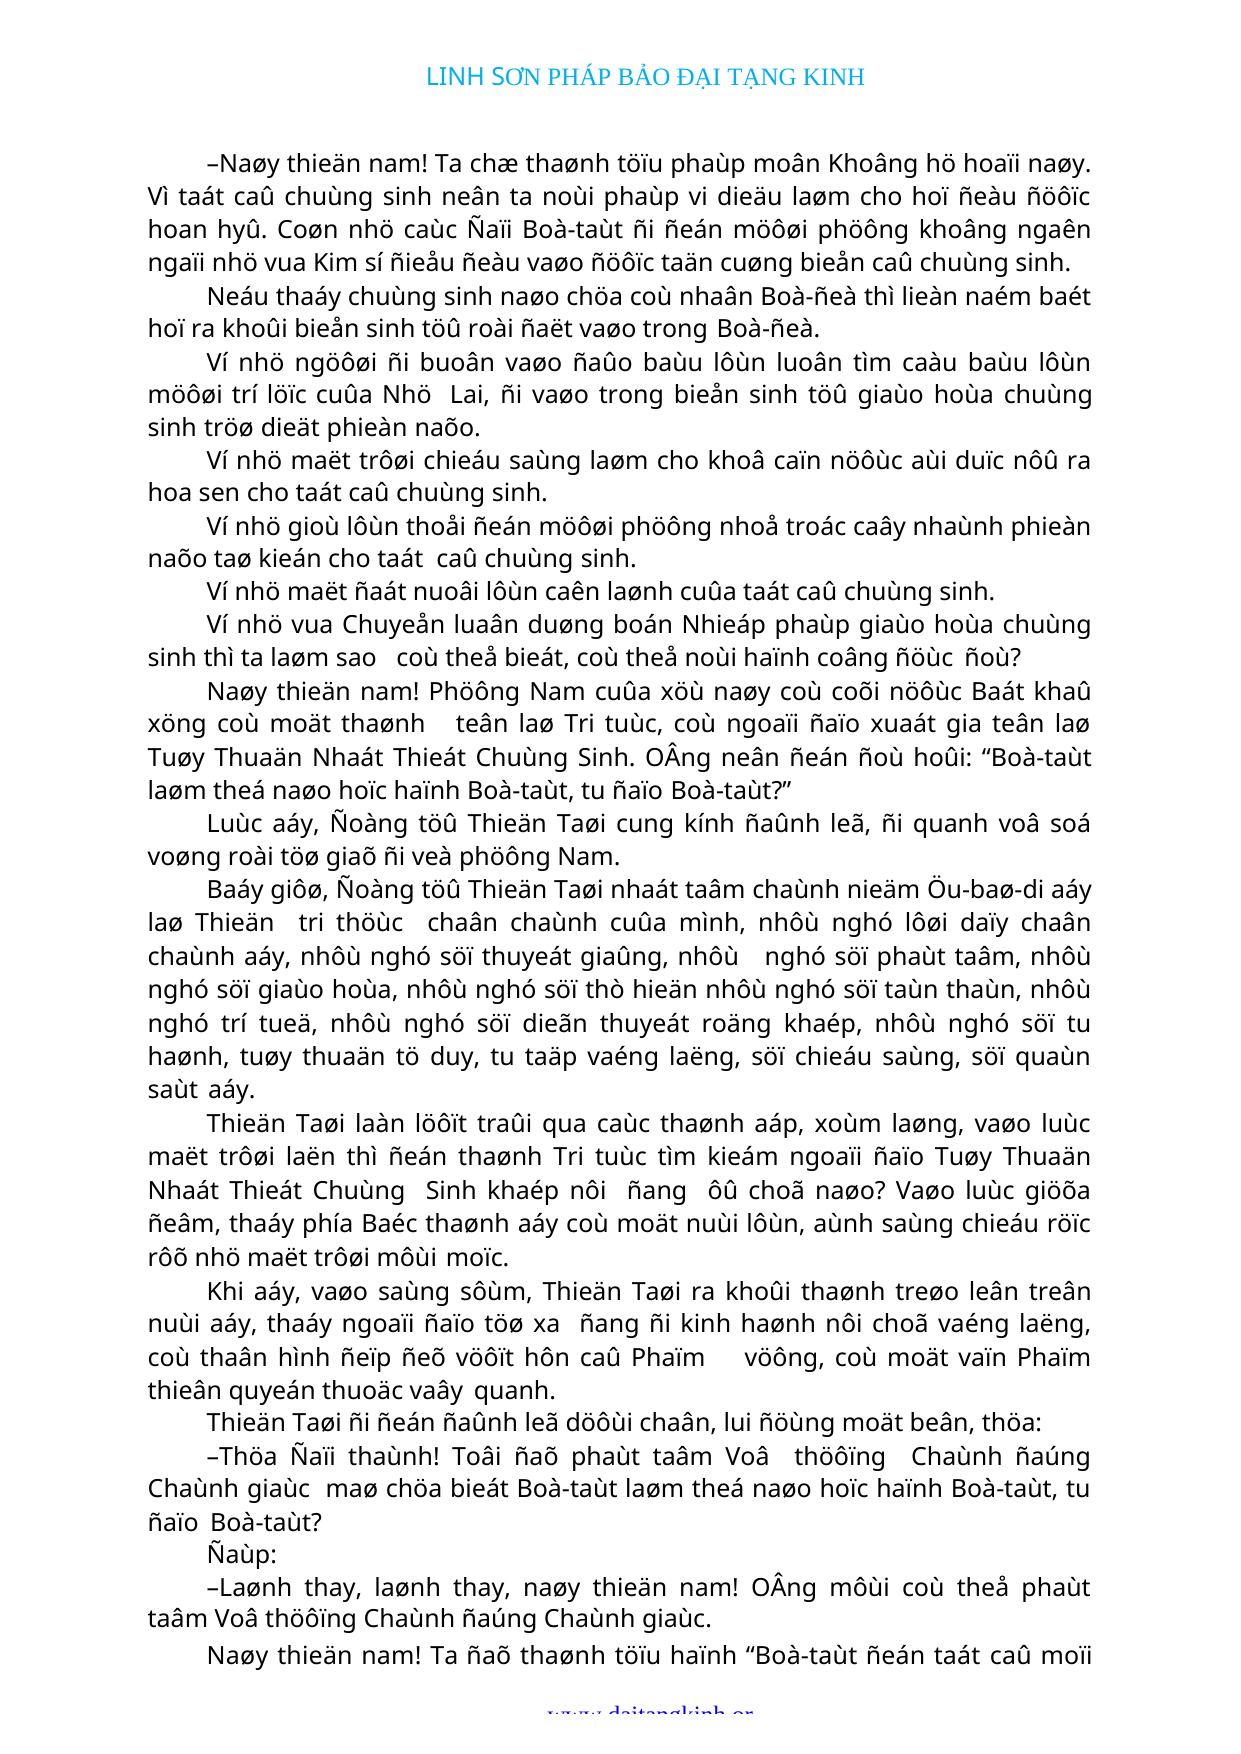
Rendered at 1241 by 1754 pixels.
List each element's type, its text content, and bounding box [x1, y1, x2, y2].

text Ví nhö maët ñaát nuoâi lôùn caên laønh cuûa taát caû chuùng sinh. [206, 575, 1105, 606]
text –Laønh thay, laønh thay, naøy thieän nam! OÂng môùi coù theå phaùt taâm Voâ thöôïng Chaùnh ñaúng Chaùnh giaùc. [147, 1570, 1092, 1635]
text Naøy thieän nam! Phöông Nam cuûa xöù naøy coù coõi nöôùc Baát khaû xöng coù moät thaønh teân laø Tri tuùc, coù ngoaïi ñaïo xuaát gia teân laø Tuøy Thuaän Nhaát Thieát Chuùng Sinh. OÂng neân ñeán ñoù hoûi: “Boà-taùt laøm theá naøo hoïc haïnh Boà-taùt, tu ñaïo Boà-taùt?” [147, 673, 1093, 807]
text Baáy giôø, Ñoàng töû Thieän Taøi nhaát taâm chaùnh nieäm Öu-baø-di aáy laø Thieän tri thöùc chaân chaùnh cuûa mình, nhôù nghó lôøi daïy chaân chaùnh aáy, nhôù nghó söï thuyeát giaûng, nhôù nghó söï phaùt taâm, nhôù nghó söï giaùo hoùa, nhôù nghó söï thò hieän nhôù nghó söï taùn thaùn, nhôù nghó trí tueä, nhôù nghó söï dieãn thuyeát roäng khaép, nhôù nghó söï tu haønh, tuøy thuaän tö duy, tu taäp vaéng laëng, söï chieáu saùng, söï quaùn saùt aáy. [147, 872, 1093, 1106]
text Khi aáy, vaøo saùng sôùm, Thieän Taøi ra khoûi thaønh treøo leân treân nuùi aáy, thaáy ngoaïi ñaïo töø xa ñang ñi kinh haønh nôi choã vaéng laëng, coù thaân hình ñeïp ñeõ vöôït hôn caû Phaïm vöông, coù moät vaïn Phaïm thieân quyeán thuoäc vaây quanh. [147, 1273, 1093, 1407]
text Ñaùp: [206, 1538, 1105, 1570]
text Ví nhö vua Chuyeån luaân duøng boán Nhieáp phaùp giaùo hoùa chuùng sinh thì ta laøm sao coù theå bieát, coù theå noùi haïnh coâng ñöùc ñoù? [147, 606, 1093, 673]
text –Thöa Ñaïi thaùnh! Toâi ñaõ phaùt taâm Voâ thöôïng Chaùnh ñaúng Chaùnh giaùc maø chöa bieát Boà-taùt laøm theá naøo hoïc haïnh Boà-taùt, tu ñaïo Boà-taùt? [147, 1438, 1093, 1538]
text Ví nhö maët trôøi chieáu saùng laøm cho khoâ caïn nöôùc aùi duïc nôû ra hoa sen cho taát caû chuùng sinh. [147, 444, 1092, 509]
text Neáu thaáy chuùng sinh naøo chöa coù nhaân Boà-ñeà thì lieàn naém baét hoï ra khoûi bieån sinh töû roài ñaët vaøo trong Boà-ñeà. [147, 279, 1092, 345]
text –Naøy thieän nam! Ta chæ thaønh töïu phaùp moân Khoâng hö hoaïi naøy. Vì taát caû chuùng sinh neân ta noùi phaùp vi dieäu laøm cho hoï ñeàu ñöôïc hoan hyû. Coøn nhö caùc Ñaïi Boà-taùt ñi ñeán möôøi phöông khoâng ngaên ngaïi nhö vua Kim sí ñieåu ñeàu vaøo ñöôïc taän cuøng bieån caû chuùng sinh. [147, 146, 1093, 279]
text Ví nhö gioù lôùn thoåi ñeán möôøi phöông nhoå troác caây nhaùnh phieàn naõo taø kieán cho taát caû chuùng sinh. [147, 509, 1093, 575]
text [147, 1637, 1092, 1671]
text Luùc aáy, Ñoàng töû Thieän Taøi cung kính ñaûnh leã, ñi quanh voâ soá voøng roài töø giaõ ñi veà phöông Nam. [147, 807, 1093, 872]
text Thieän Taøi laàn löôït traûi qua caùc thaønh aáp, xoùm laøng, vaøo luùc maët trôøi laën thì ñeán thaønh Tri tuùc tìm kieám ngoaïi ñaïo Tuøy Thuaän Nhaát Thieát Chuùng Sinh khaép nôi ñang ôû choã naøo? Vaøo luùc giöõa ñeâm, thaáy phía Baéc thaønh aáy coù moät nuùi lôùn, aùnh saùng chieáu röïc rôõ nhö maët trôøi môùi moïc. [147, 1106, 1093, 1273]
text Thieän Taøi ñi ñeán ñaûnh leã döôùi chaân, lui ñöùng moät beân, thöa: [206, 1407, 1105, 1438]
text Ví nhö ngöôøi ñi buoân vaøo ñaûo baùu lôùn luoân tìm caàu baùu lôùn möôøi trí löïc cuûa Nhö Lai, ñi vaøo trong bieån sinh töû giaùo hoùa chuùng sinh tröø dieät phieàn naõo. [147, 345, 1093, 443]
